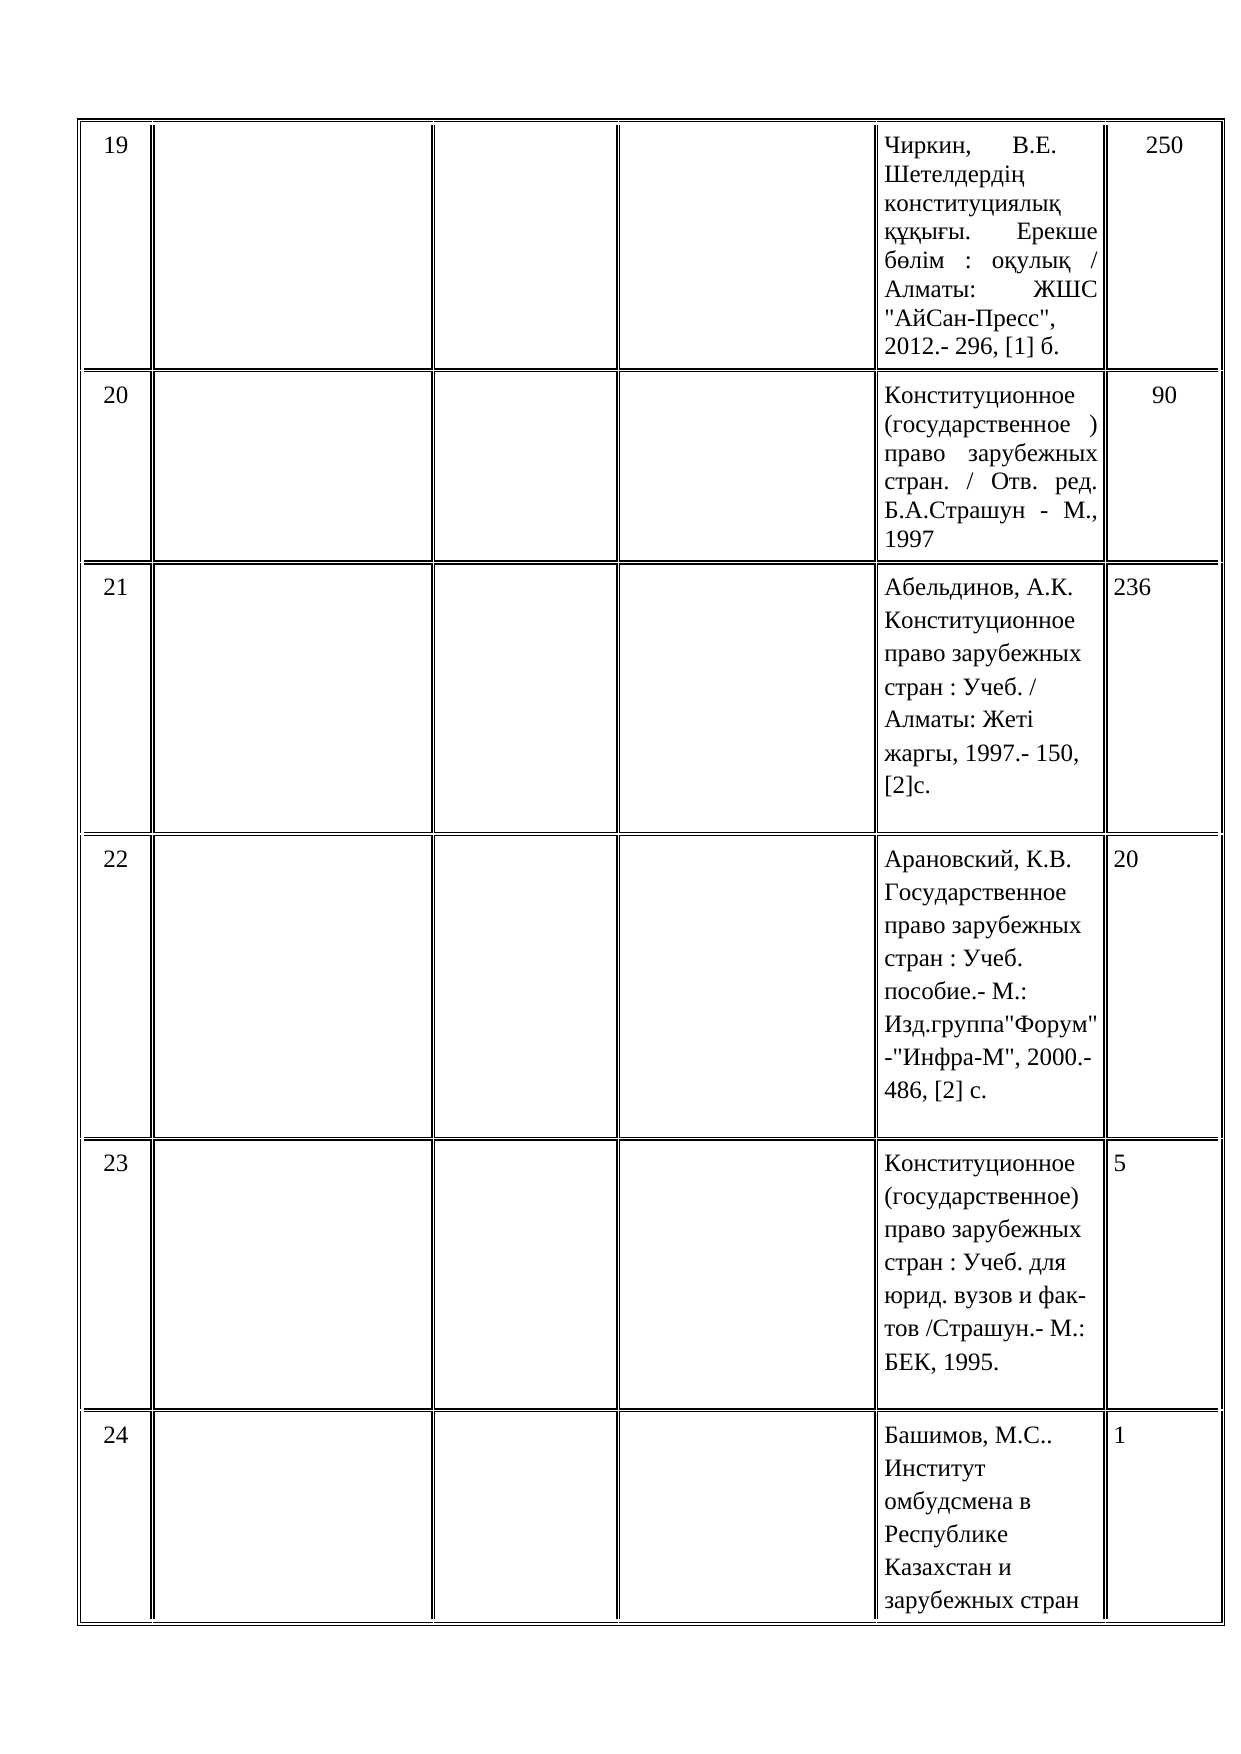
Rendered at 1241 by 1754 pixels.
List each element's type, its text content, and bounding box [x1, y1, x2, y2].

table_cell 1 [1105, 1408, 1223, 1622]
table_cell [620, 372, 874, 560]
table_cell [153, 1412, 433, 1622]
table_cell Арановский, К.В. Государственное право зарубежных стран : Учеб. пособие.- М.: Изд.группа"Форум"-"Инфра-М", 2000.- 486, [2] с. [878, 836, 1103, 1136]
table_cell 19 [81, 122, 152, 368]
table_cell Конституционное (государственное) право зарубежных стран : Учеб. для юрид. вузов и фак-тов /Страшун.- М.: БЕК, 1995. [878, 1141, 1103, 1408]
table_cell [433, 120, 618, 368]
table_cell [618, 122, 876, 368]
table_cell 21 [79, 560, 152, 832]
table_cell [620, 836, 874, 1136]
table_cell [155, 565, 431, 832]
table_cell 24 [79, 1408, 152, 1622]
table_cell [433, 1408, 618, 1622]
table_cell 236 [1105, 560, 1223, 832]
table_cell 5 [1105, 1136, 1223, 1408]
table_cell Абельдинов, А.К. Конституционное право зарубежных стран : Учеб. / Алматы: Жеті жаргы, 1997.- 150, [2]с. [878, 565, 1103, 832]
table_cell [155, 372, 431, 560]
table_cell [620, 565, 874, 832]
table_cell [618, 1412, 876, 1622]
table_cell 23 [79, 1136, 152, 1408]
table_cell [435, 372, 616, 560]
table_cell [435, 565, 616, 832]
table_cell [876, 1408, 1105, 1622]
table_cell 90 [1105, 368, 1223, 560]
table_cell [153, 122, 433, 368]
table_cell 250 [1105, 120, 1223, 368]
table_cell [155, 836, 431, 1136]
table_cell 20 [79, 368, 152, 560]
table_cell [435, 1141, 616, 1408]
table_cell Чиркин, В.Е. Шетелдердің конституциялық құқығы. Ерекше бөлім : оқулық / Алматы: ЖШС "АйСан-Пресс", 2012.- 296, [1] б. [876, 120, 1105, 368]
table_cell [155, 1141, 431, 1408]
table_cell [435, 836, 616, 1136]
table_cell 20 [1105, 832, 1223, 1136]
table_cell 22 [79, 832, 152, 1136]
table_cell [620, 1141, 874, 1408]
table_cell Конституционное (государственное ) право зарубежных стран. / Отв. ред. Б.А.Страшун - М., 1997 [878, 372, 1103, 560]
